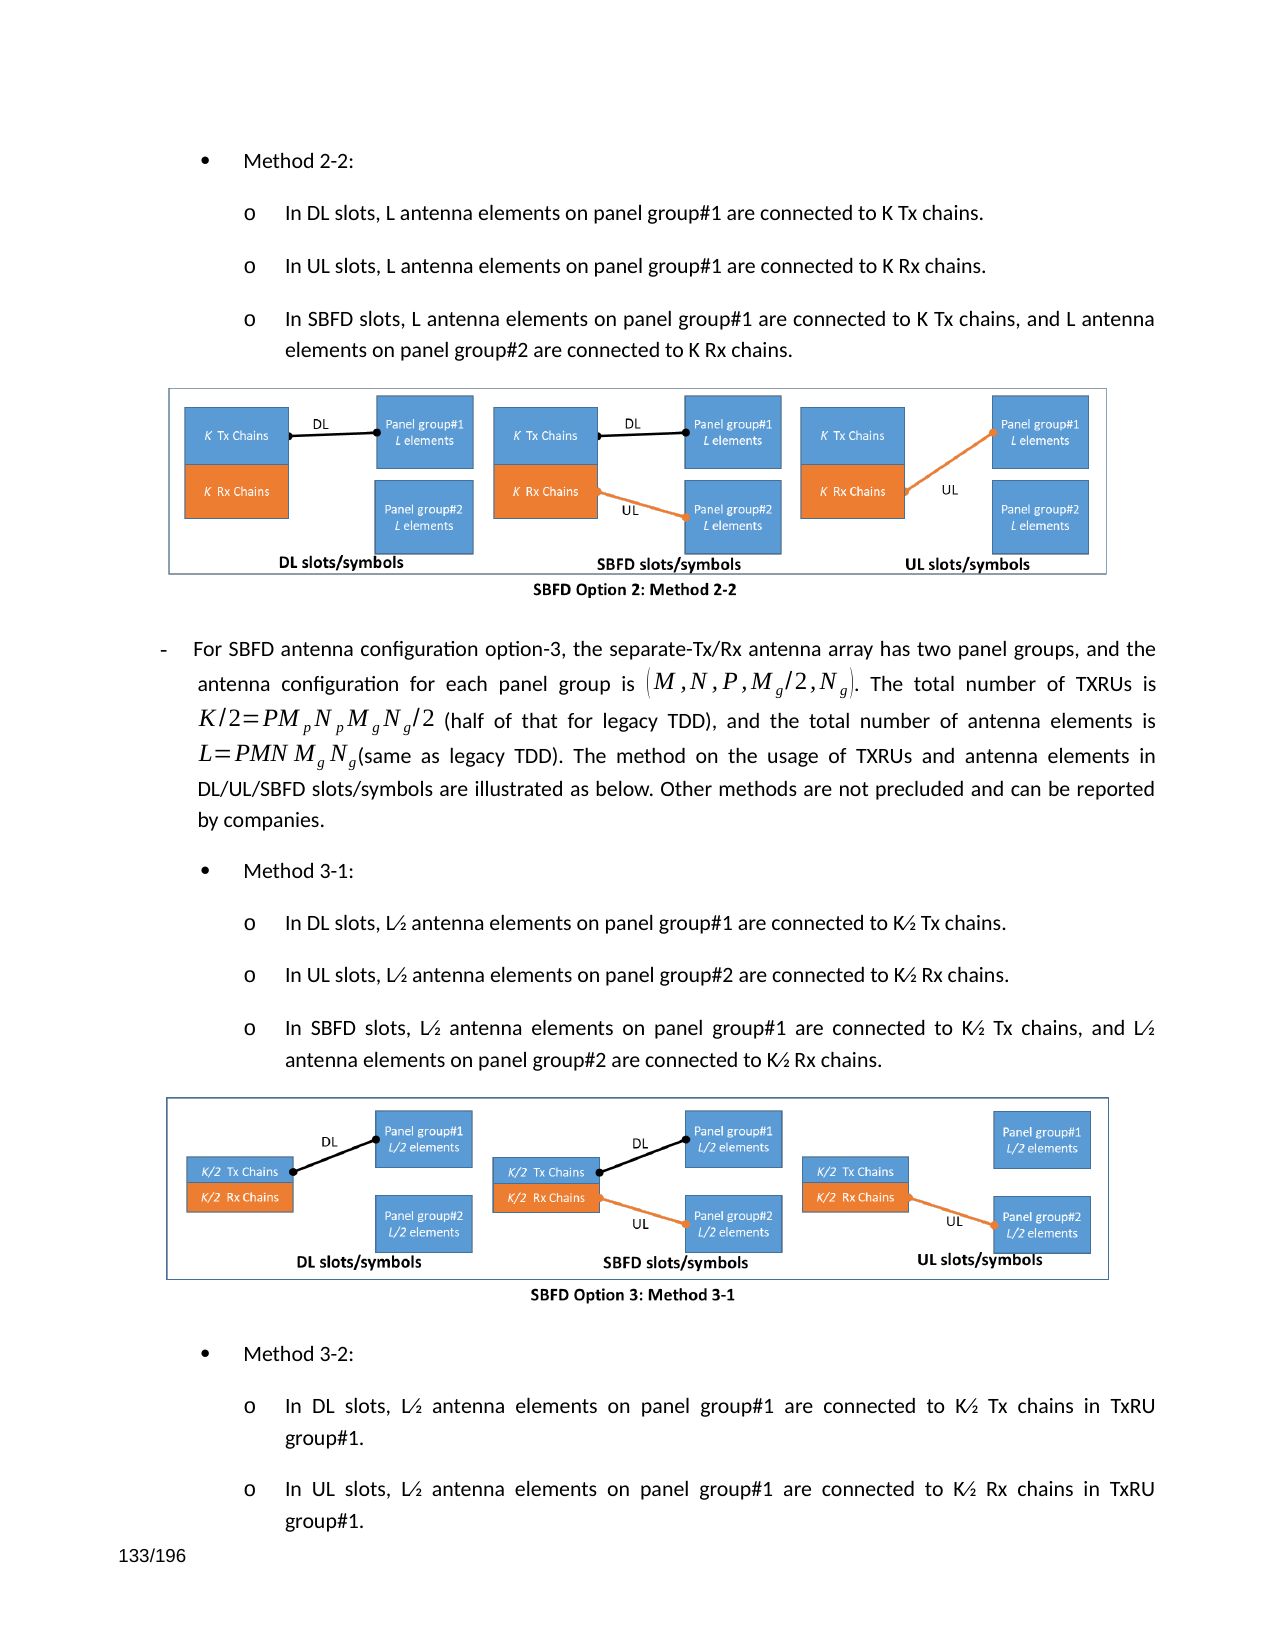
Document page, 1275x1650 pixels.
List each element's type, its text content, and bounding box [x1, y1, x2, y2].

list In SBFD slots, L⁄2 antenna elements on panel group#1 are connected to K⁄2 Tx chains, and L⁄2 antenna elements on panel group#2 are connected to K⁄2 Rx chains. [243, 1014, 1157, 1073]
list In DL slots, L antenna elements on panel group#1 are connected to K Tx chains. [243, 199, 1157, 227]
list Method 3-1: [201, 857, 1157, 884]
list In UL slots, L antenna elements on panel group#1 are connected to K Rx chains. [243, 252, 1157, 280]
list In DL slots, L⁄2 antenna elements on panel group#1 are connected to K⁄2 Tx chains in TxRU group#1. [243, 1392, 1157, 1450]
list Method 3-2: [201, 1341, 1157, 1367]
list In DL slots, L⁄2 antenna elements on panel group#1 are connected to K⁄2 Tx chains. [243, 909, 1157, 937]
list For SBFD antenna configuration option-3, the separate-Tx/Rx antenna array has two panel groups, and the antenna configuration for each panel group is . The total number of TXRUs is (half of that for legacy TDD), and the total number of antenna elements is (same as legacy TDD). The method on the usage of TXRUs and antenna elements in DL/UL/SBFD slots/symbols are illustrated as below. Other methods are not precluded and can be reported by companies. [160, 635, 1157, 832]
picture [166, 1097, 1109, 1316]
list In UL slots, L⁄2 antenna elements on panel group#2 are connected to K⁄2 Rx chains. [243, 962, 1157, 989]
picture [168, 388, 1107, 611]
list In UL slots, L⁄2 antenna elements on panel group#1 are connected to K⁄2 Rx chains in TxRU group#1. [243, 1475, 1157, 1534]
list Method 2-2: [201, 148, 1157, 174]
